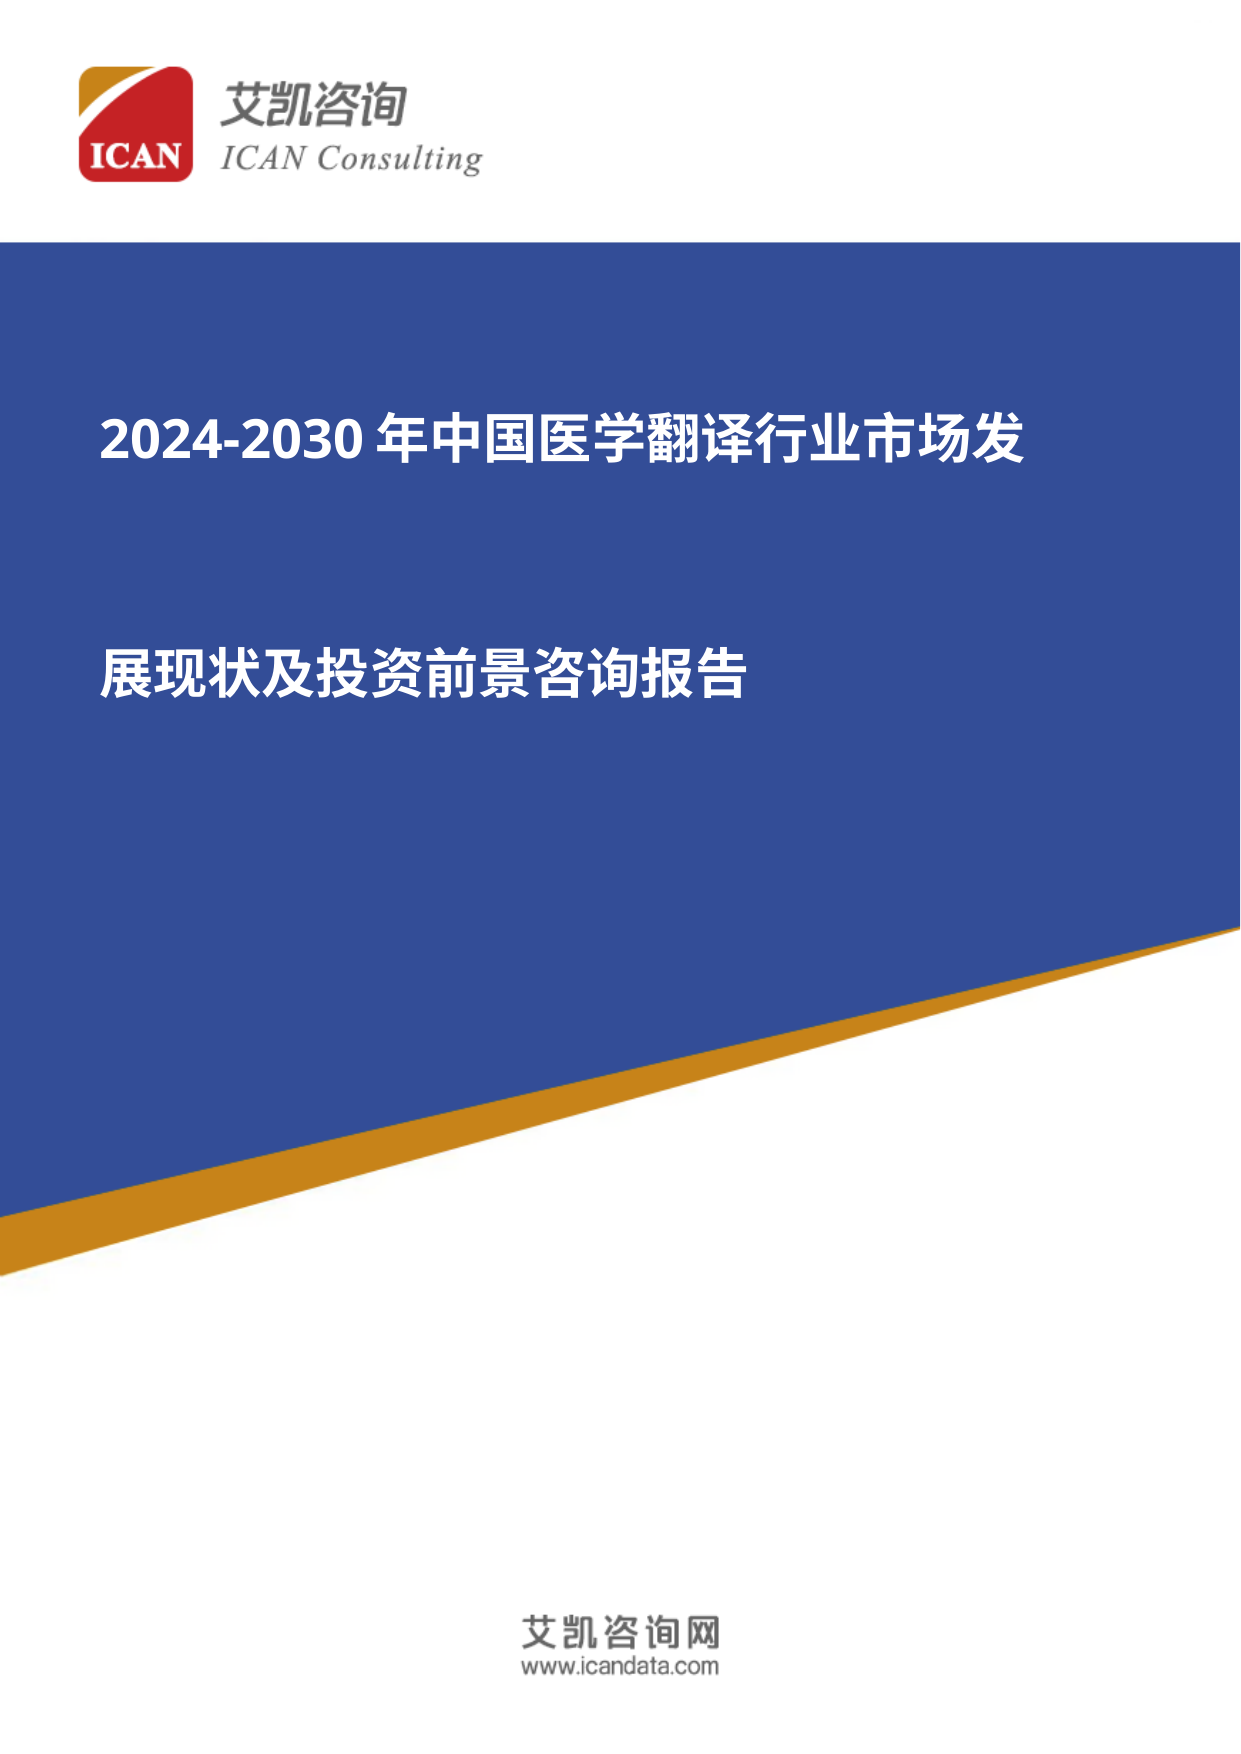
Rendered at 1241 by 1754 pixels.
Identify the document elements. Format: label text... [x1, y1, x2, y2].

subtitle 2024-2030年中国医学翻译行业市场发展现状及投资前景咨询报告 [99, 386, 1053, 718]
picture [0, 5, 1241, 1754]
